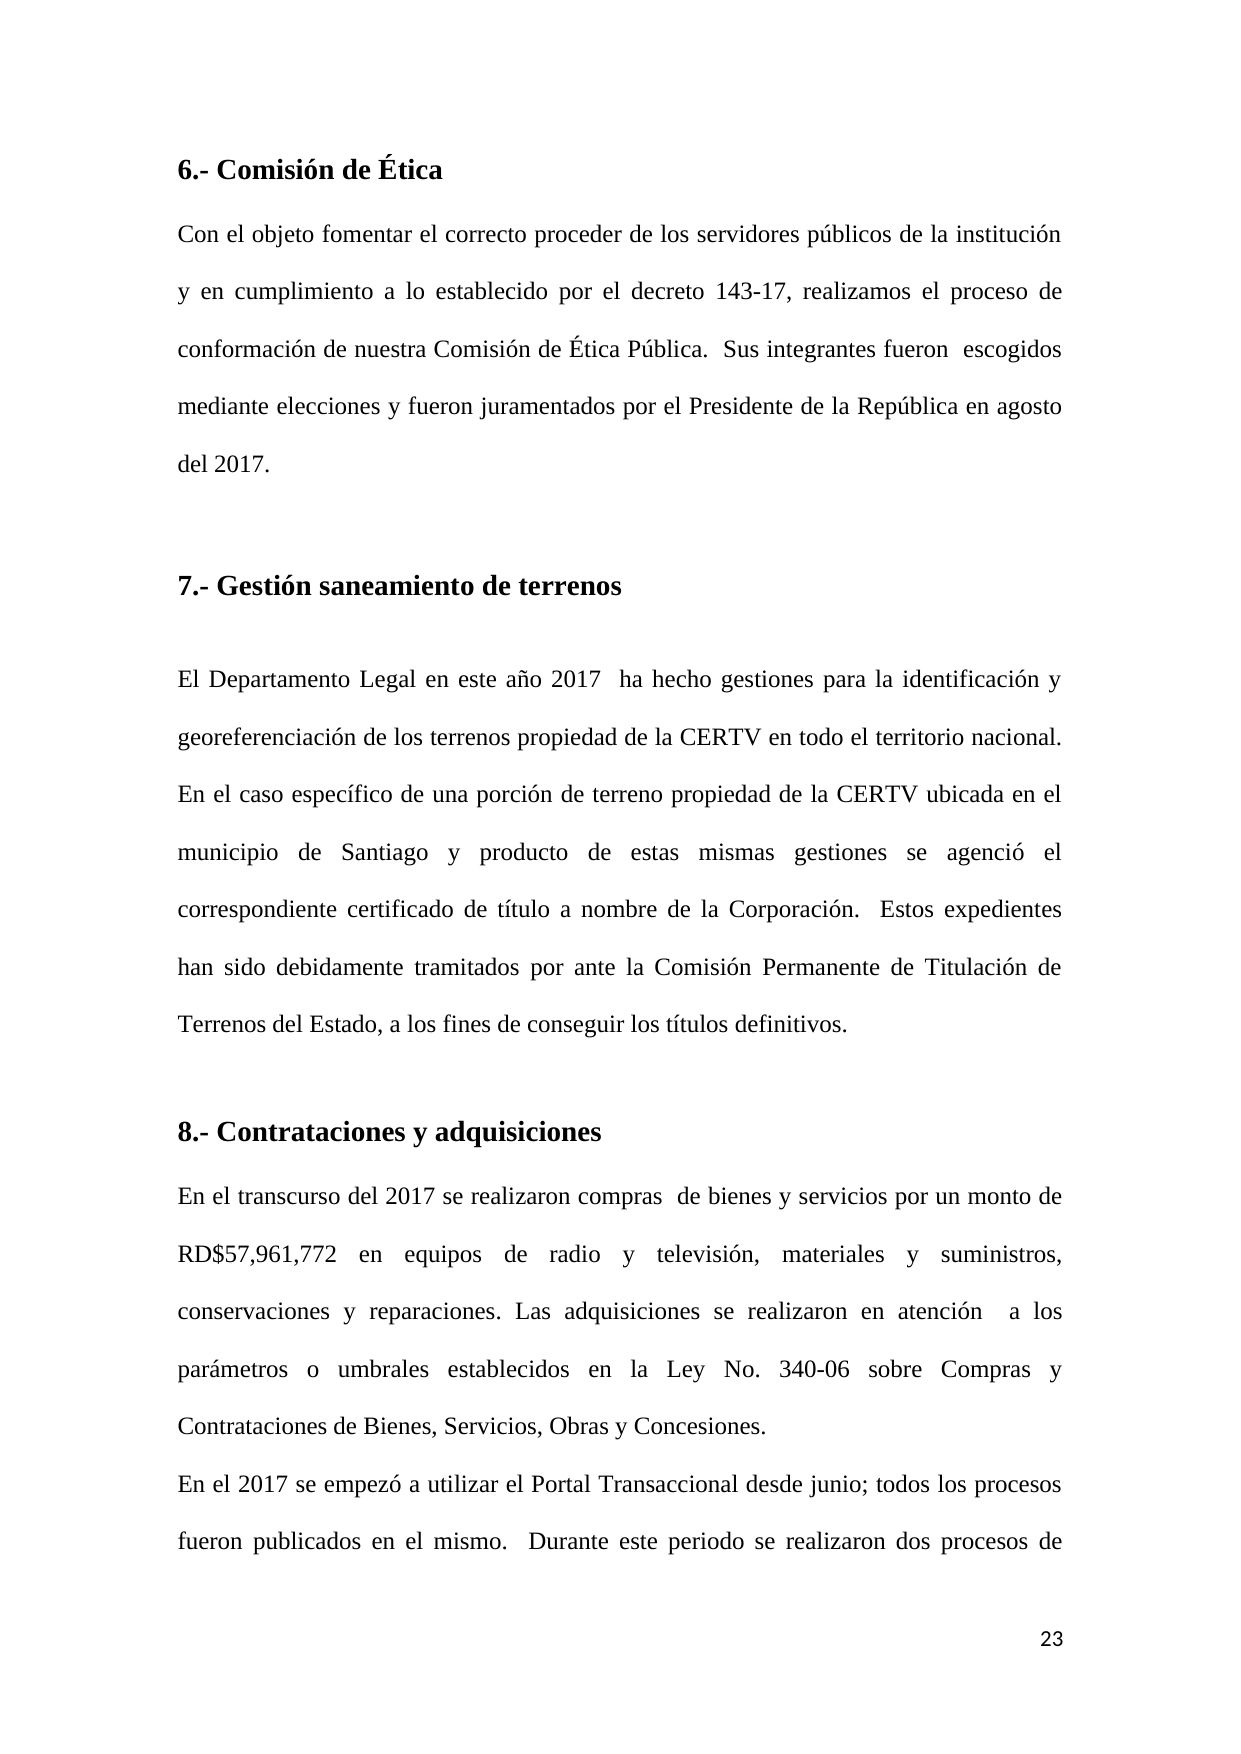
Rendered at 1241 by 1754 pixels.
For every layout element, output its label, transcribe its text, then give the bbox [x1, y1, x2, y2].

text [177, 1469, 1063, 1555]
subtitle 6.- Comisión de Ética [177, 152, 1063, 185]
text En el transcurso del 2017 se realizaron compras de bienes y servicios por un monto de RD$57,961,772 en equipos de radio y televisión, materiales y suministros, conservaciones y reparaciones. Las adquisiciones se realizaron en atención a los parámetros o umbrales establecidos en la Ley No. 340-06 sobre Compras y Contrataciones de Bienes, Servicios, Obras y Concesiones. [177, 1181, 1063, 1440]
subtitle 7.- Gestión saneamiento de terrenos [177, 568, 1063, 602]
subtitle 8.- Contrataciones y adquisiciones [177, 1114, 1063, 1148]
text El Departamento Legal en este año 2017 ha hecho gestiones para la identificación y georeferenciación de los terrenos propiedad de la CERTV en todo el territorio nacional. En el caso específico de una porción de terreno propiedad de la CERTV ubicada en el municipio de Santiago y producto de estas mismas gestiones se agenció el correspondiente certificado de título a nombre de la Corporación. Estos expedientes han sido debidamente tramitados por ante la Comisión Permanente de Titulación de Terrenos del Estado, a los fines de conseguir los títulos definitivos. [177, 664, 1063, 1038]
text Con el objeto fomentar el correcto proceder de los servidores públicos de la institución y en cumplimiento a lo establecido por el decreto 143-17, realizamos el proceso de conformación de nuestra Comisión de Ética Pública. Sus integrantes fueron escogidos mediante elecciones y fueron juramentados por el Presidente de la República en agosto del 2017. [177, 219, 1063, 478]
